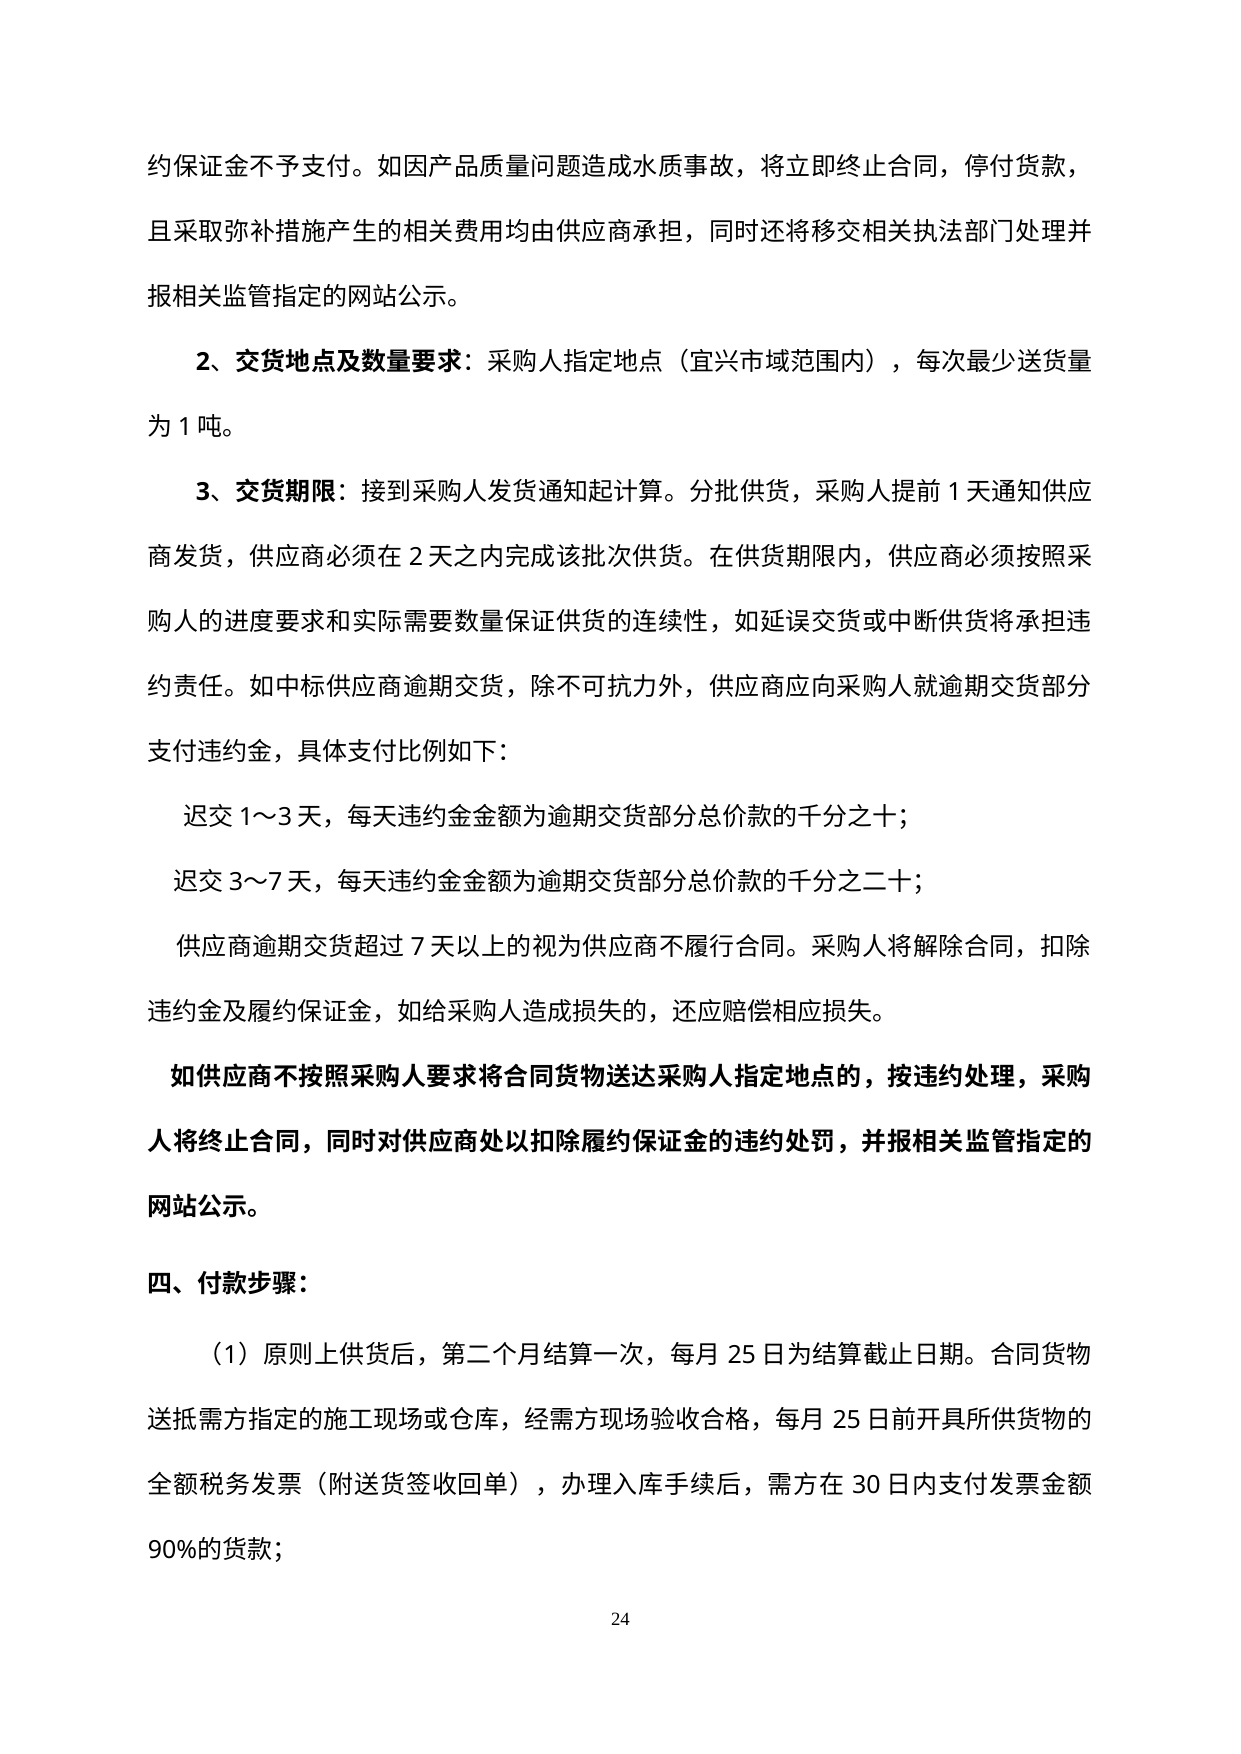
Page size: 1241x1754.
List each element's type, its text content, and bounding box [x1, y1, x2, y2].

text 四、付款步骤： [148, 1249, 1092, 1314]
text 迟交1～3天，每天违约金金额为逾期交货部分总价款的千分之十； 迟交3～7天，每天违约金金额为逾期交货部分总价款的千分之二十； 供应商逾期交货超过7天以上的视为供应商不履行合同。采购人将解除合同，扣除违约金及履约保证金，如给采购人造成损失的，还应赔偿相应损失。 [148, 782, 1092, 1042]
text 2、交货地点及数量要求：采购人指定地点（宜兴市域范围内），每次最少送货量为1吨。 [148, 327, 1092, 457]
text 3、交货期限：接到采购人发货通知起计算。分批供货，采购人提前1天通知供应商发货，供应商必须在2天之内完成该批次供货。在供货期限内，供应商必须按照采购人的进度要求和实际需要数量保证供货的连续性，如延误交货或中断供货将承担违约责任。如中标供应商逾期交货，除不可抗力外，供应商应向采购人就逾期交货部分支付违约金，具体支付比例如下： [148, 457, 1092, 782]
text 如供应商不按照采购人要求将合同货物送达采购人指定地点的，按违约处理，采购人将终止合同，同时对供应商处以扣除履约保证金的违约处罚，并报相关监管指定的网站公示。 [148, 1042, 1092, 1237]
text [148, 132, 1092, 327]
text （1）原则上供货后，第二个月结算一次，每月25日为结算截止日期。合同货物送抵需方指定的施工现场或仓库，经需方现场验收合格，每月25日前开具所供货物的全额税务发票（附送货签收回单），办理入库手续后，需方在30日内支付发票金额90%的货款； [148, 1320, 1092, 1580]
